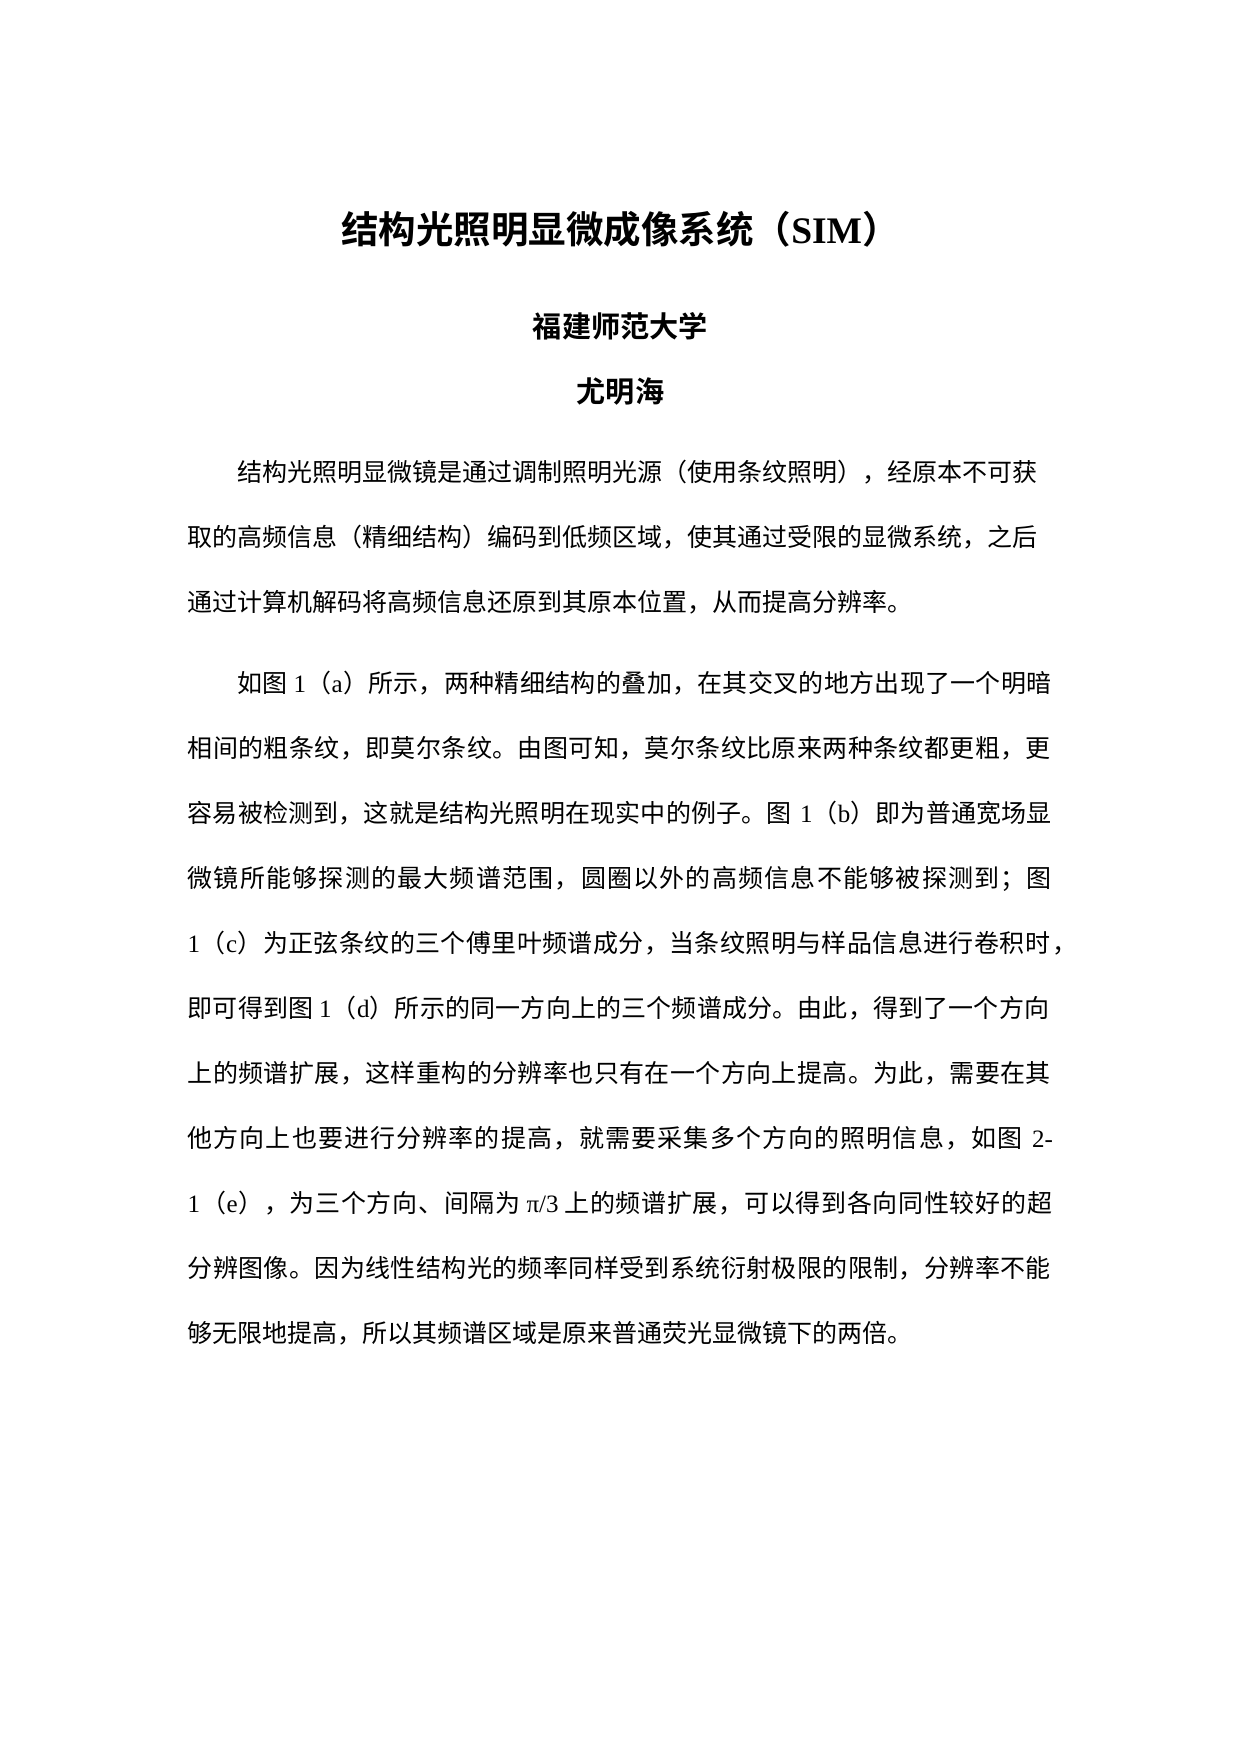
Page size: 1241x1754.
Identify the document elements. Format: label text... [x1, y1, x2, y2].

text 尤明海 [187, 357, 1053, 422]
text 如图1（a）所示，两种精细结构的叠加，在其交叉的地方出现了一个明暗相间的粗条纹，即莫尔条纹。由图可知，莫尔条纹比原来两种条纹都更粗，更容易被检测到，这就是结构光照明在现实中的例子。图1（b）即为普通宽场显微镜所能够探测的最大频谱范围，圆圈以外的高频信息不能够被探测到；图1（c）为正弦条纹的三个傅里叶频谱成分，当条纹照明与样品信息进行卷积时，即可得到图1（d）所示的同一方向上的三个频谱成分。由此，得到了一个方向上的频谱扩展，这样重构的分辨率也只有在一个方向上提高。为此，需要在其他方向上也要进行分辨率的提高，就需要采集多个方向的照明信息，如图2-1（e），为三个方向、间隔为π/3上的频谱扩展，可以得到各向同性较好的超分辨图像。因为线性结构光的频率同样受到系统衍射极限的限制，分辨率不能够无限地提高，所以其频谱区域是原来普通荧光显微镜下的两倍。 [187, 649, 1053, 1364]
text 福建师范大学 [187, 292, 1053, 357]
text 结构光照明显微镜是通过调制照明光源（使用条纹照明），经原本不可获取的高频信息（精细结构）编码到低频区域，使其通过受限的显微系统，之后通过计算机解码将高频信息还原到其原本位置，从而提高分辨率。 [187, 438, 1053, 633]
text 结构光照明显微成像系统（SIM） [187, 194, 1053, 259]
